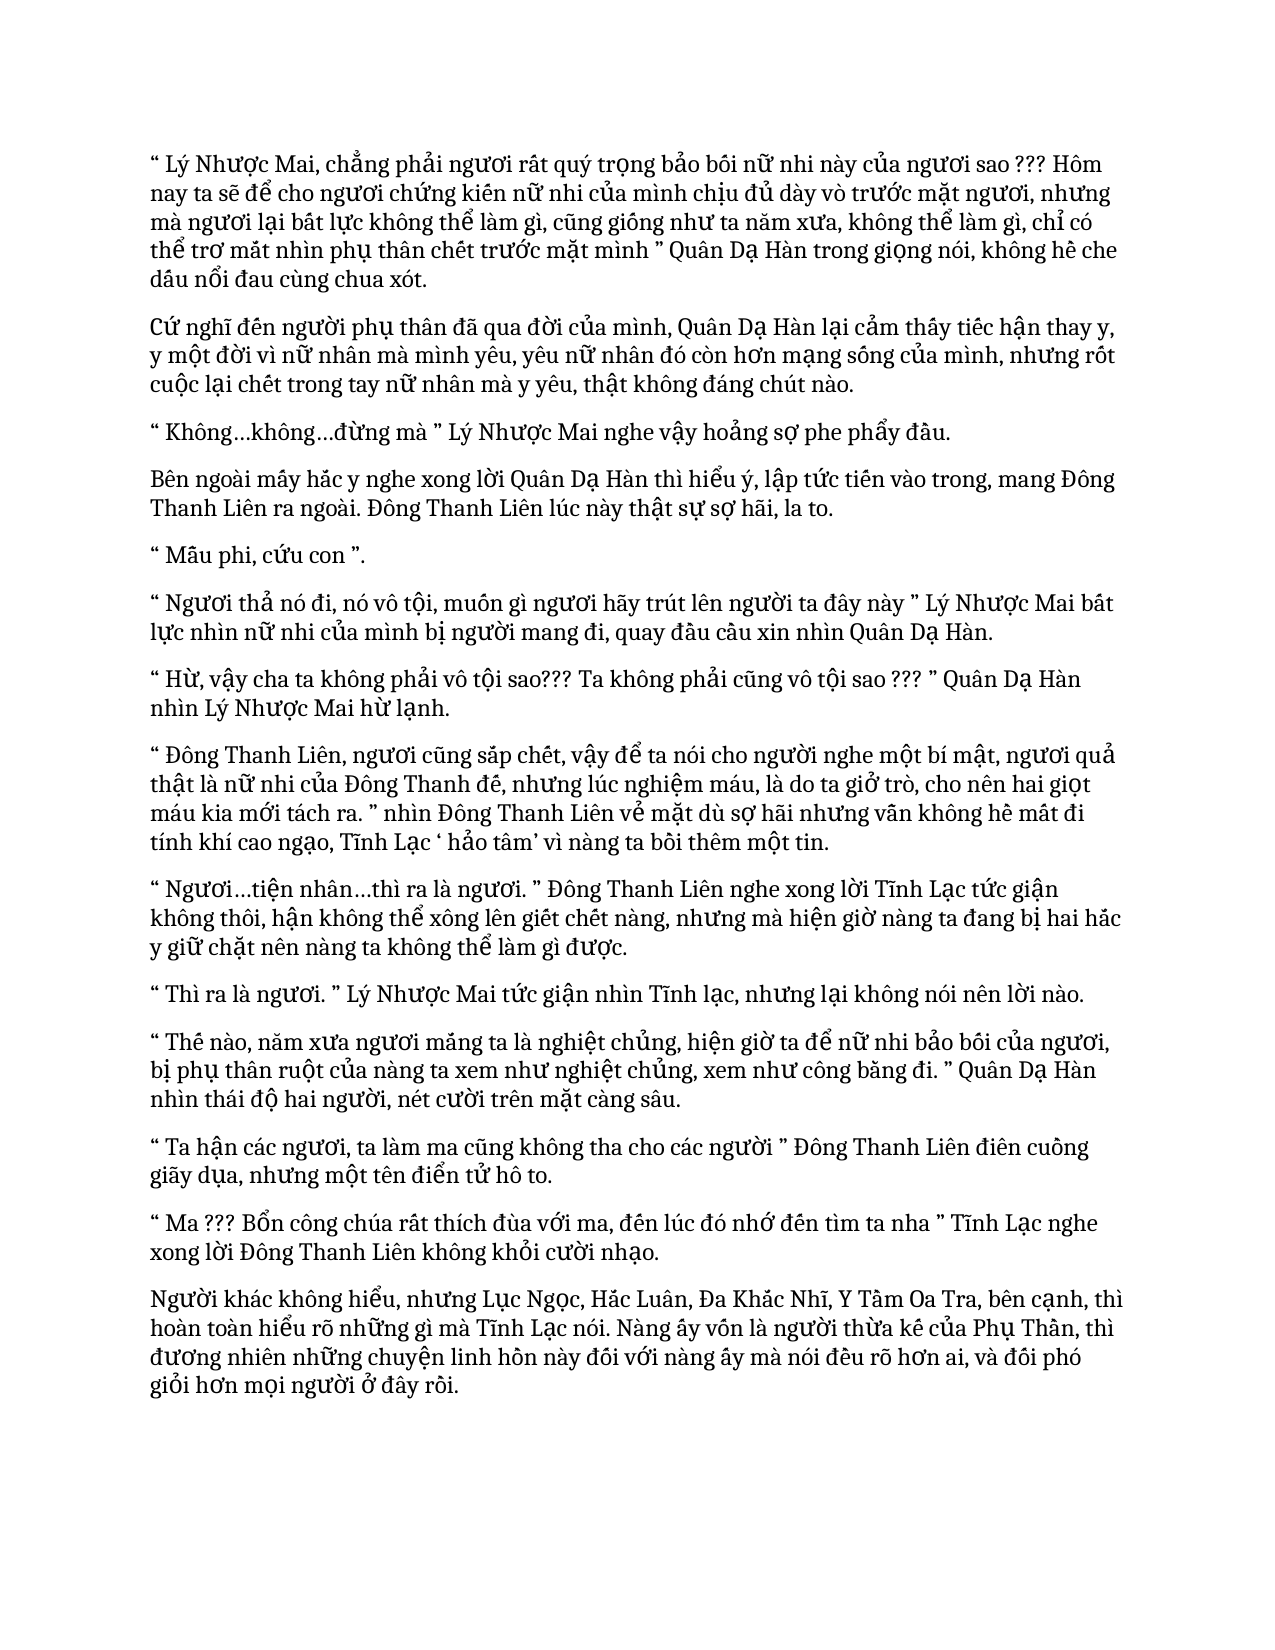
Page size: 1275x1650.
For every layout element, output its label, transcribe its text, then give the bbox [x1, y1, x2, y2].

text “ Thế nào, năm xưa ngươi mắng ta là nghiệt chủng, hiện giờ ta để nữ nhi bảo bối của ngươi, bị phụ thân ruột của nàng ta xem như nghiệt chủng, xem như công bằng đi. ” Quân Dạ Hàn nhìn thái độ hai người, nét cười trên mặt càng sâu. [150, 1027, 1125, 1114]
text “ Đông Thanh Liên, ngươi cũng sắp chết, vậy để ta nói cho người nghe một bí mật, ngươi quả thật là nữ nhi của Đông Thanh đế, nhưng lúc nghiệm máu, là do ta giở trò, cho nên hai giọt máu kia mới tách ra. ” nhìn Đông Thanh Liên vẻ mặt dù sợ hãi nhưng vẫn không hề mất đi tính khí cao ngạo, Tĩnh Lạc ‘ hảo tâm’ vì nàng ta bồi thêm một tin. [150, 741, 1125, 856]
text Bên ngoài mấy hắc y nghe xong lời Quân Dạ Hàn thì hiểu ý, lập tức tiến vào trong, mang Đông Thanh Liên ra ngoài. Đông Thanh Liên lúc này thật sự sợ hãi, la to. [150, 465, 1125, 522]
text Cứ nghĩ đến người phụ thân đã qua đời của mình, Quân Dạ Hàn lại cảm thấy tiếc hận thay y, y một đời vì nữ nhân mà mình yêu, yêu nữ nhân đó còn hơn mạng sống của mình, nhưng rốt cuộc lại chết trong tay nữ nhân mà y yêu, thật không đáng chút nào. [150, 312, 1125, 399]
text “ Ngươi…tiện nhân…thì ra là ngươi. ” Đông Thanh Liên nghe xong lời Tĩnh Lạc tức giận không thôi, hận không thể xông lên giết chết nàng, nhưng mà hiện giờ nàng ta đang bị hai hắc y giữ chặt nên nàng ta không thể làm gì được. [150, 875, 1125, 961]
text “ Thì ra là ngươi. ” Lý Nhược Mai tức giận nhìn Tĩnh lạc, nhưng lại không nói nên lời nào. [150, 980, 1125, 1009]
text “ Không…không…đừng mà ” Lý Nhược Mai nghe vậy hoảng sợ phe phẩy đầu. [150, 417, 1125, 446]
text Người khác không hiểu, nhưng Lục Ngọc, Hắc Luân, Đa Khắc Nhĩ, Y Tầm Oa Tra, bên cạnh, thì hoàn toàn hiểu rõ những gì mà Tĩnh Lạc nói. Nàng ấy vốn là người thừa kế của Phụ Thần, thì đương nhiên những chuyện linh hồn này đối với nàng ấy mà nói đều rõ hơn ai, và đối phó giỏi hơn mọi người ở đây rồi. [150, 1285, 1125, 1400]
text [150, 150, 1125, 294]
text “ Ngươi thả nó đi, nó vô tội, muốn gì ngươi hãy trút lên người ta đây này ” Lý Nhược Mai bất lực nhìn nữ nhi của mình bị người mang đi, quay đầu cầu xin nhìn Quân Dạ Hàn. [150, 589, 1125, 646]
text “ Hừ, vậy cha ta không phải vô tội sao??? Ta không phải cũng vô tội sao ??? ” Quân Dạ Hàn nhìn Lý Nhược Mai hừ lạnh. [150, 665, 1125, 722]
text “ Ta hận các ngươi, ta làm ma cũng không tha cho các người ” Đông Thanh Liên điên cuồng giãy dụa, nhưng một tên điển tử hô to. [150, 1132, 1125, 1190]
text “ Mẫu phi, cứu con ”. [150, 541, 1125, 570]
text “ Ma ??? Bổn công chúa rất thích đùa với ma, đến lúc đó nhớ đến tìm ta nha ” Tĩnh Lạc nghe xong lời Đông Thanh Liên không khỏi cười nhạo. [150, 1209, 1125, 1266]
